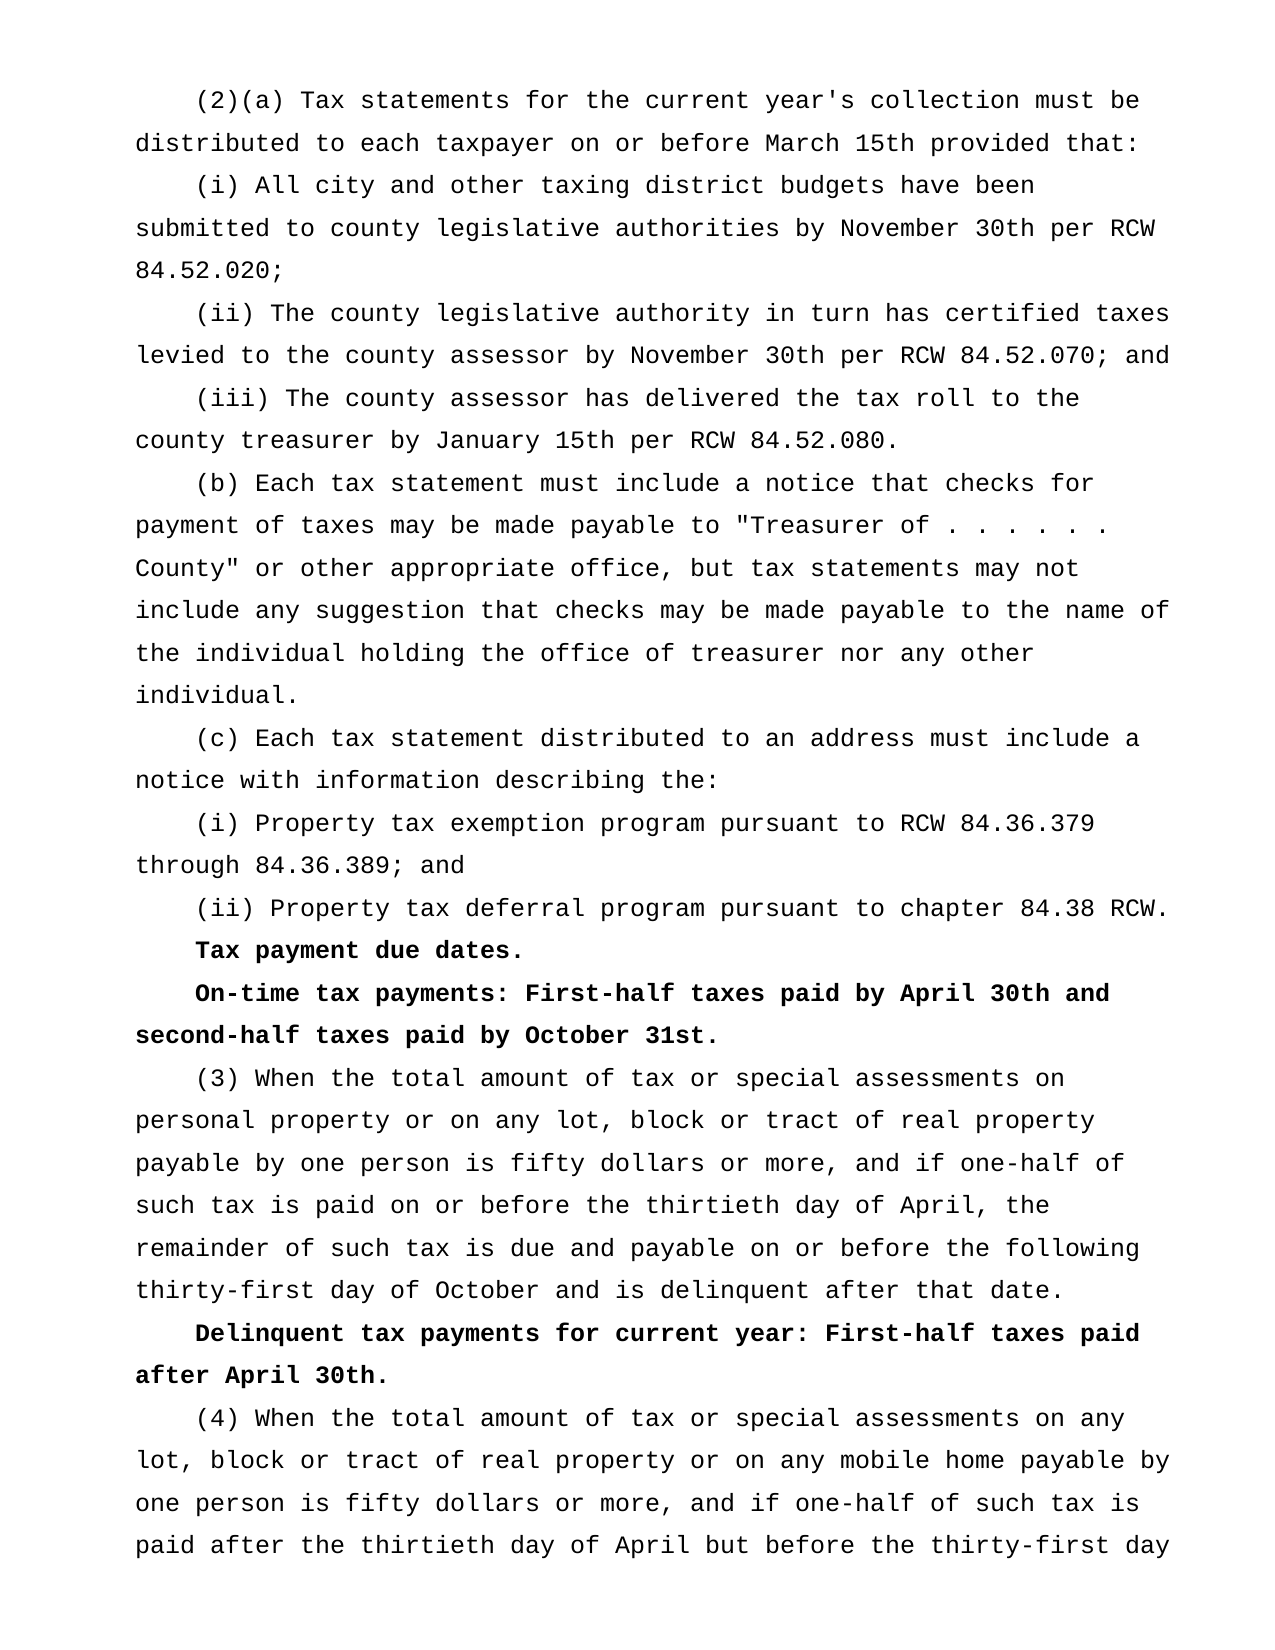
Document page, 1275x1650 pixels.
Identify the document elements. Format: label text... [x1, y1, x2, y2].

text Delinquent tax payments for current year: First-half taxes paid after April 30th. [135, 1307, 1170, 1392]
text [135, 1392, 1170, 1562]
text (ii) The county legislative authority in turn has certified taxes levied to the county assessor by November 30th per RCW 84.52.070; and [135, 287, 1170, 372]
text (b) Each tax statement must include a notice that checks for payment of taxes may be made payable to "Treasurer of . . . . . . County" or other appropriate office, but tax statements may not include any suggestion that checks may be made payable to the name of the individual holding the office of treasurer nor any other individual. [135, 457, 1170, 712]
text (ii) Property tax deferral program pursuant to chapter 84.38 RCW. [135, 882, 1170, 925]
text (iii) The county assessor has delivered the tax roll to the county treasurer by January 15th per RCW 84.52.080. [135, 372, 1170, 457]
text (i) Property tax exemption program pursuant to RCW 84.36.379 through 84.36.389; and [135, 797, 1170, 882]
text (c) Each tax statement distributed to an address must include a notice with information describing the: [135, 712, 1170, 797]
text On-time tax payments: First-half taxes paid by April 30th and second-half taxes paid by October 31st. [135, 967, 1170, 1052]
text Tax payment due dates. [135, 925, 1170, 967]
text (3) When the total amount of tax or special assessments on personal property or on any lot, block or tract of real property payable by one person is fifty dollars or more, and if one-half of such tax is paid on or before the thirtieth day of April, the remainder of such tax is due and payable on or before the following thirty-first day of October and is delinquent after that date. [135, 1052, 1170, 1307]
text (2)(a) Tax statements for the current year's collection must be distributed to each taxpayer on or before March 15th provided that: [135, 75, 1170, 160]
text (i) All city and other taxing district budgets have been submitted to county legislative authorities by November 30th per RCW 84.52.020; [135, 160, 1170, 287]
